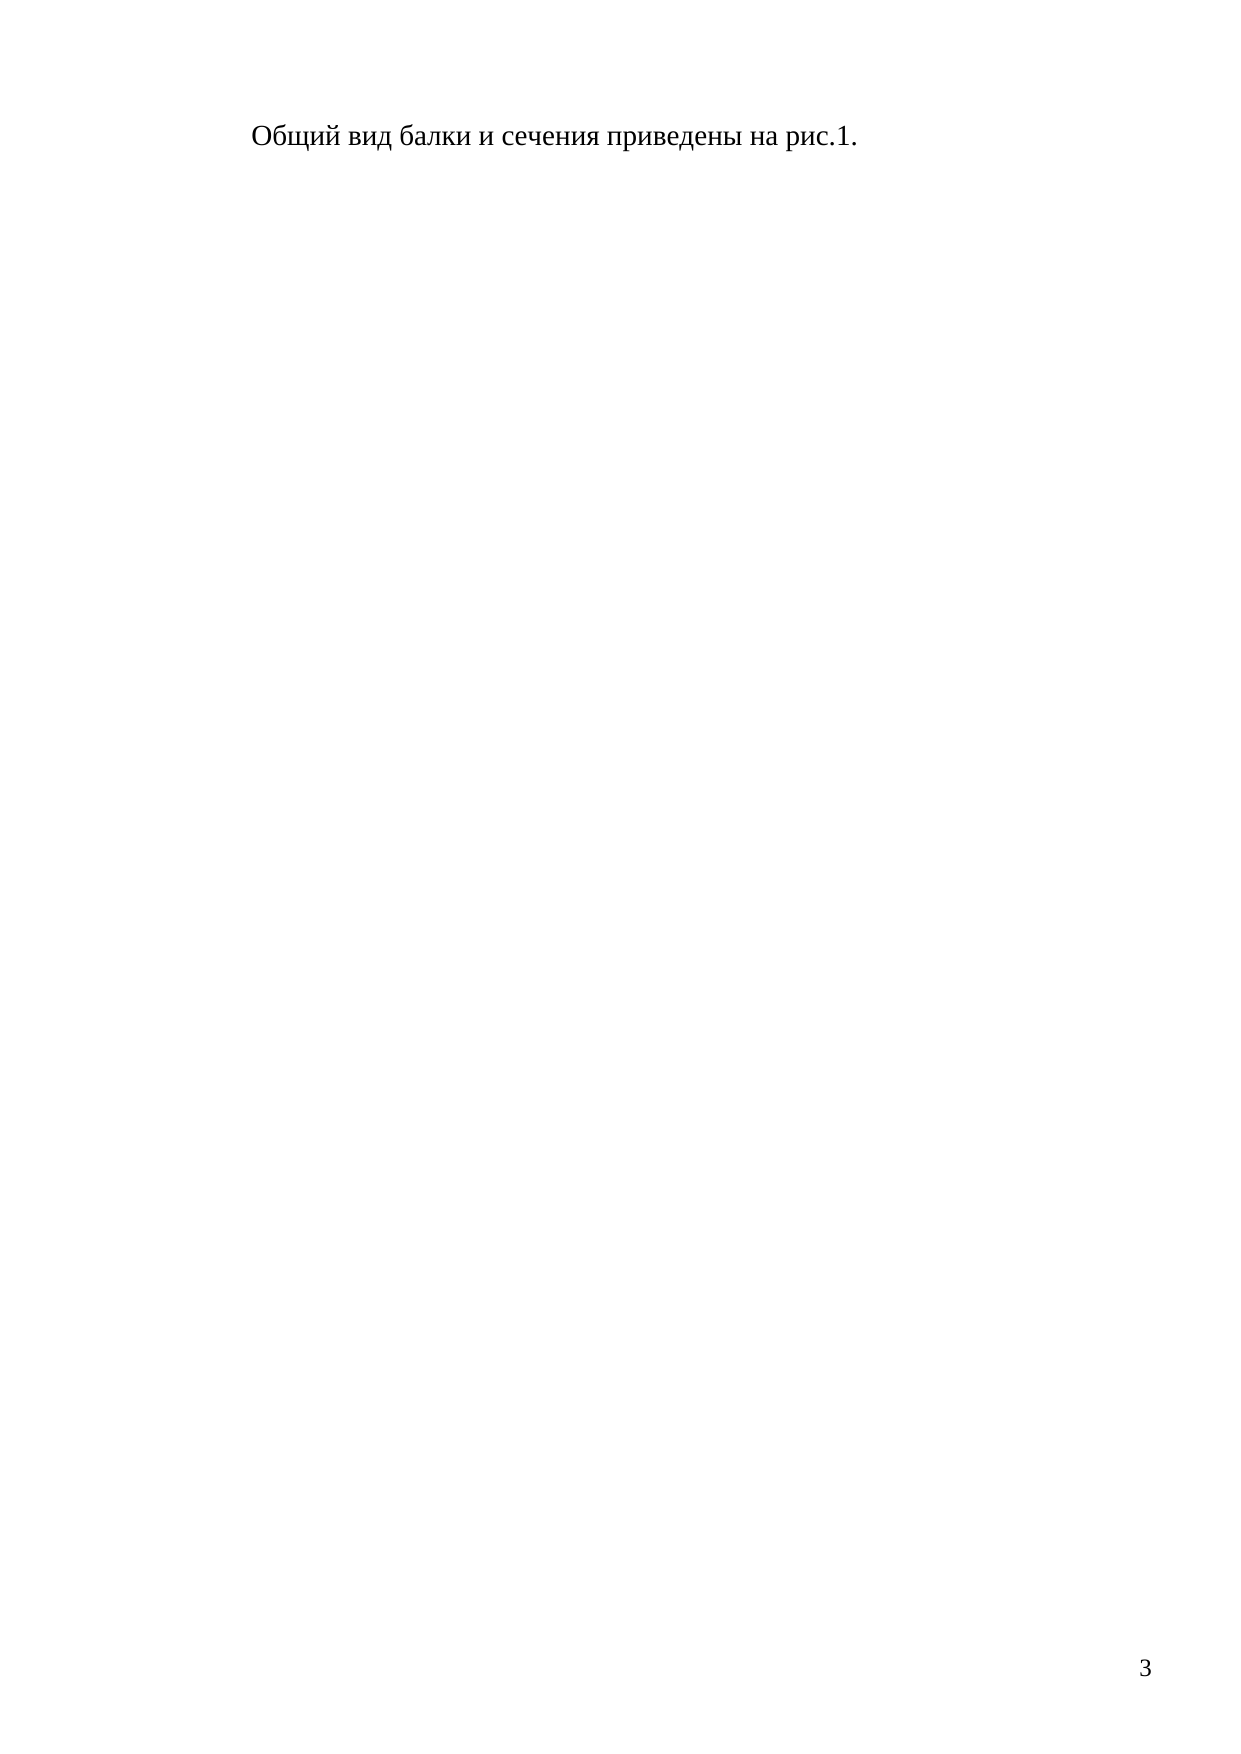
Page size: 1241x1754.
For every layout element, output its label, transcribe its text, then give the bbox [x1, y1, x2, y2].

text Общий вид балки и сечения приведены на рис.1. [177, 118, 1152, 152]
